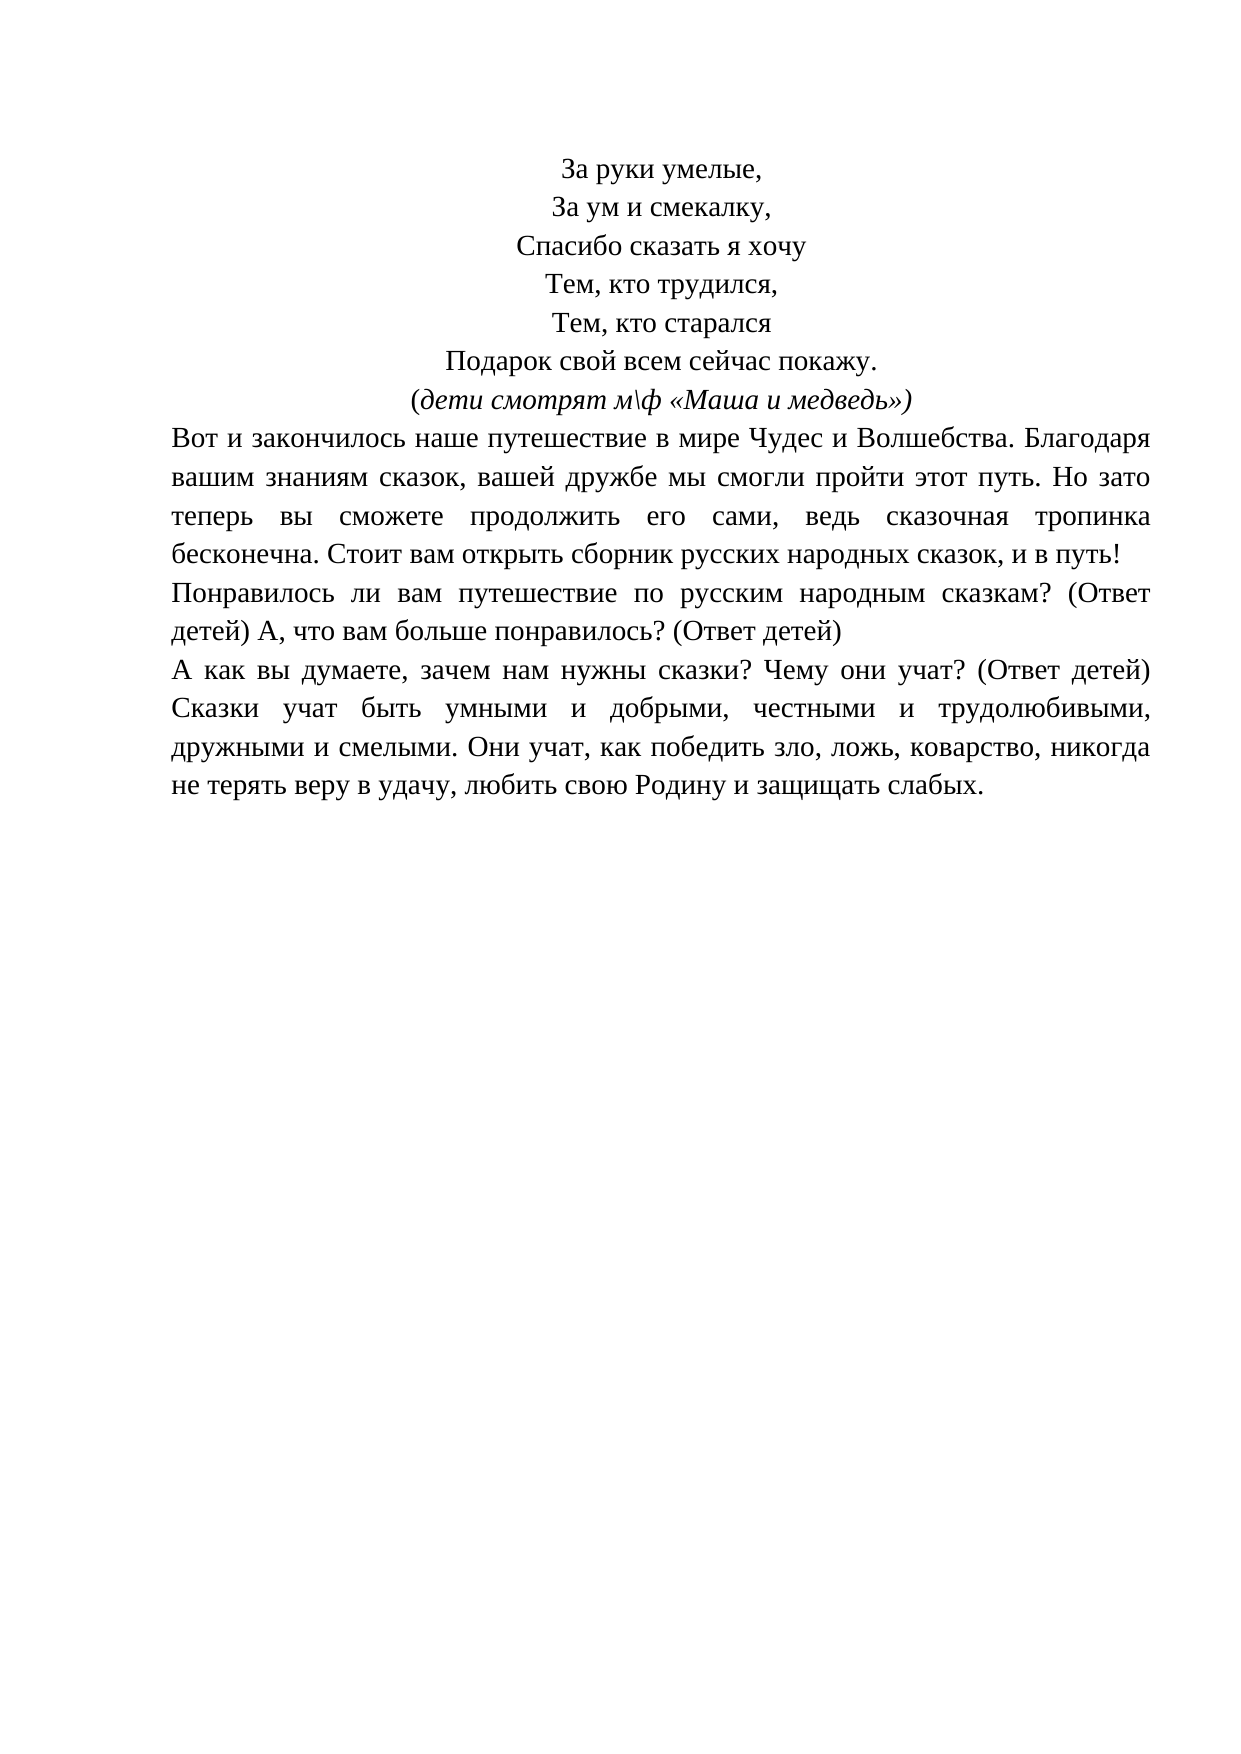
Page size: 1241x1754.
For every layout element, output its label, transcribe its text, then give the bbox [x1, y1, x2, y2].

text Спасибо сказать я хочу [171, 228, 1152, 261]
text За ум и смекалку, [171, 189, 1152, 223]
text (дети смотрят м\ф «Маша и медведь») [171, 382, 1152, 416]
text Подарок свой всем сейчас покажу. [171, 343, 1152, 377]
text За руки умелые, [171, 151, 1152, 184]
text Вот и закончилось наше путешествие в мире Чудес и Волшебства. Благодаря вашим знаниям сказок, вашей дружбе мы смогли пройти этот путь. Но зато теперь вы сможете продолжить его сами, ведь сказочная тропинка бесконечна. Стоит вам открыть сборник русских народных сказок, и в путь! [171, 421, 1152, 570]
text Тем, кто старался [171, 305, 1152, 338]
text Понравилось ли вам путешествие по русским народным сказкам? (Ответ детей) А, что вам больше понравилось? (Ответ детей) [171, 575, 1152, 647]
text Тем, кто трудился, [171, 266, 1152, 300]
text А как вы думаете, зачем нам нужны сказки? Чему они учат? (Ответ детей) Сказки учат быть умными и добрыми, честными и трудолюбивыми, дружными и смелыми. Они учат, как победить зло, ложь, коварство, никогда не терять веру в удачу, любить свою Родину и защищать слабых. [171, 652, 1152, 801]
